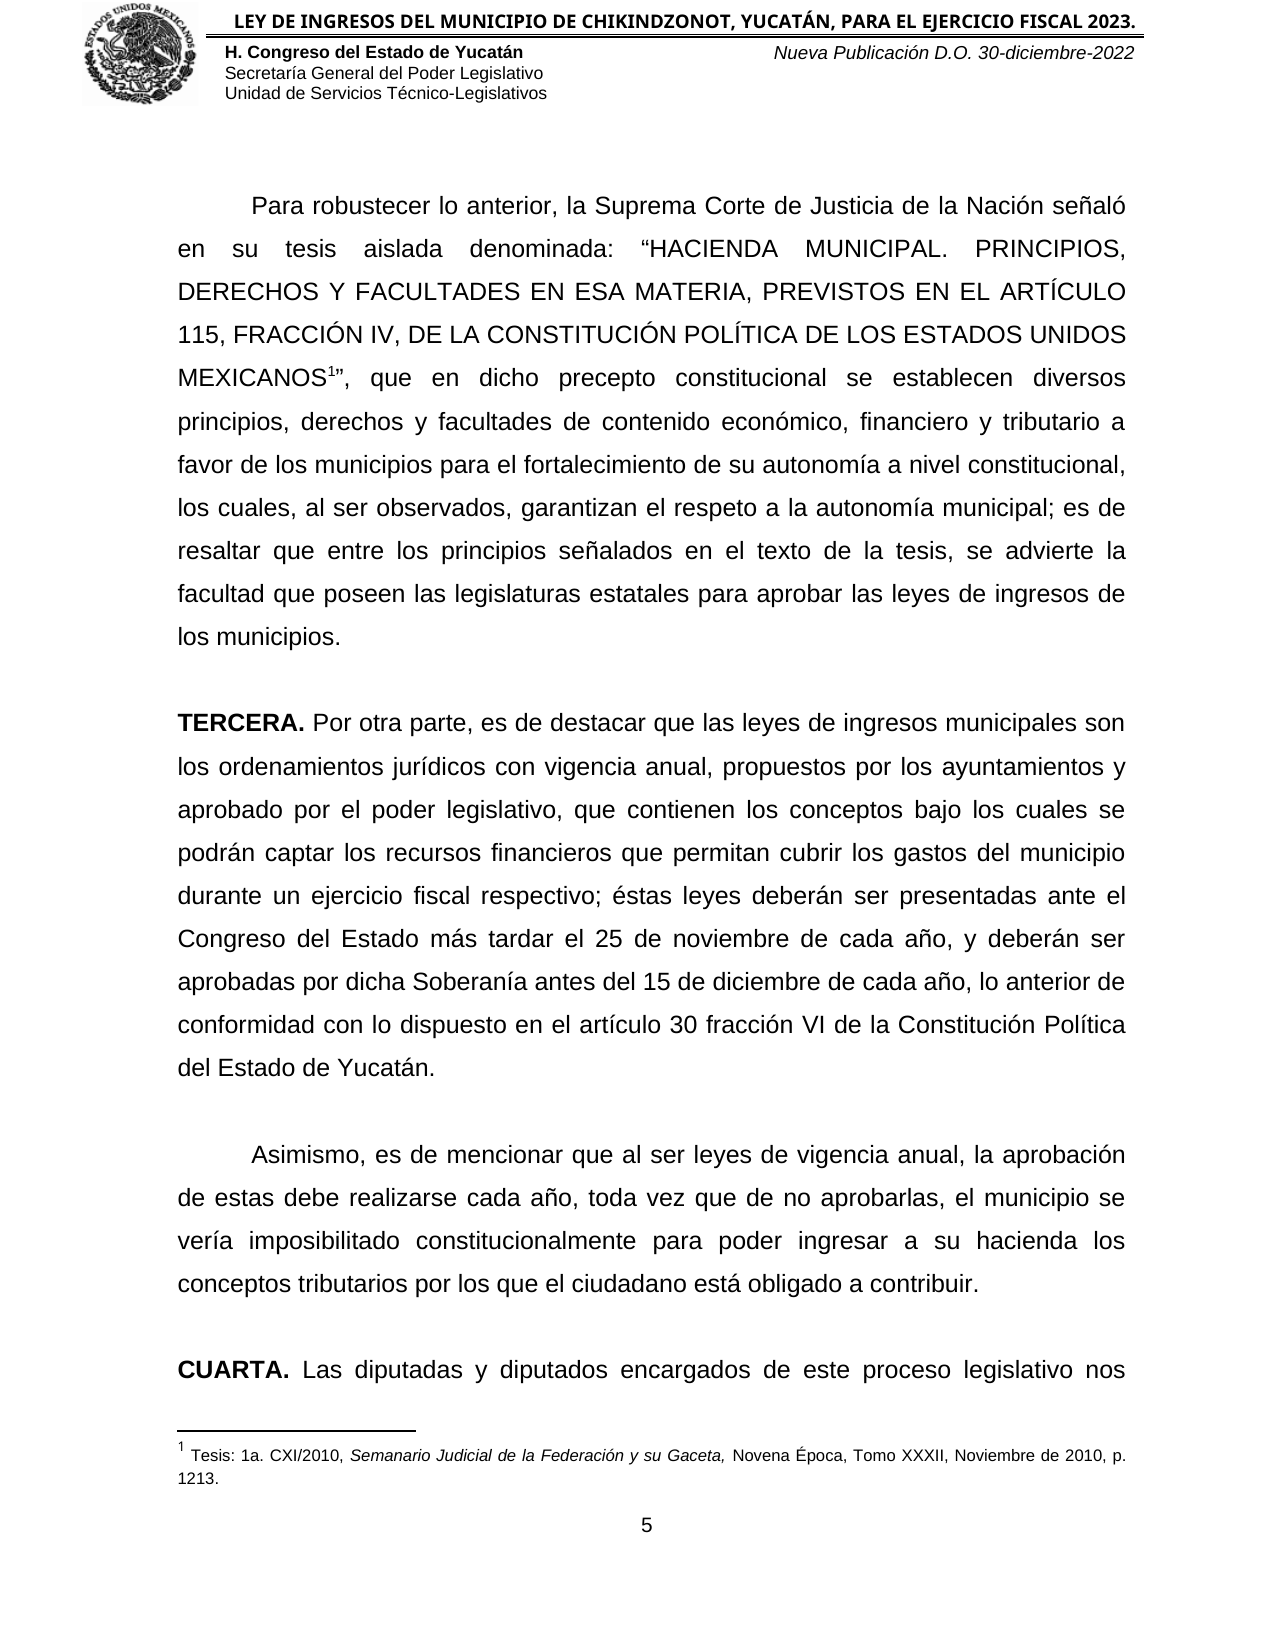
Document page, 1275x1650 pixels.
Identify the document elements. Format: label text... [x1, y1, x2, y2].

text Para robustecer lo anterior, la Suprema Corte de Justicia de la Nación señaló en su tesis aislada denominada: “HACIENDA MUNICIPAL. PRINCIPIOS, DERECHOS Y FACULTADES EN ESA MATERIA, PREVISTOS EN EL ARTÍCULO 115, FRACCIÓN IV, DE LA CONSTITUCIÓN POLÍTICA DE LOS ESTADOS UNIDOS MEXICANOS”, que en dicho precepto constitucional se establecen diversos principios, derechos y facultades de contenido económico, financiero y tributario a favor de los municipios para el fortalecimiento de su autonomía a nivel constitucional, los cuales, al ser observados, garantizan el respeto a la autonomía municipal; es de resaltar que entre los principios señalados en el texto de la tesis, se advierte la facultad que poseen las legislaturas estatales para aprobar las leyes de ingresos de los municipios. [177, 191, 1127, 651]
text TERCERA. Por otra parte, es de destacar que las leyes de ingresos municipales son los ordenamientos jurídicos con vigencia anual, propuestos por los ayuntamientos y aprobado por el poder legislativo, que contienen los conceptos bajo los cuales se podrán captar los recursos financieros que permitan cubrir los gastos del municipio durante un ejercicio fiscal respectivo; éstas leyes deberán ser presentadas ante el Congreso del Estado más tardar el 25 de noviembre de cada año, y deberán ser aprobadas por dicha Soberanía antes del 15 de diciembre de cada año, lo anterior de conformidad con lo dispuesto en el artículo 30 fracción VI de la Constitución Política del Estado de Yucatán. [177, 708, 1127, 1082]
text Asimismo, es de mencionar que al ser leyes de vigencia anual, la aprobación de estas debe realizarse cada año, toda vez que de no aprobarlas, el municipio se vería imposibilitado constitucionalmente para poder ingresar a su hacienda los conceptos tributarios por los que el ciudadano está obligado a contribuir. [177, 1139, 1127, 1298]
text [177, 1355, 1127, 1384]
